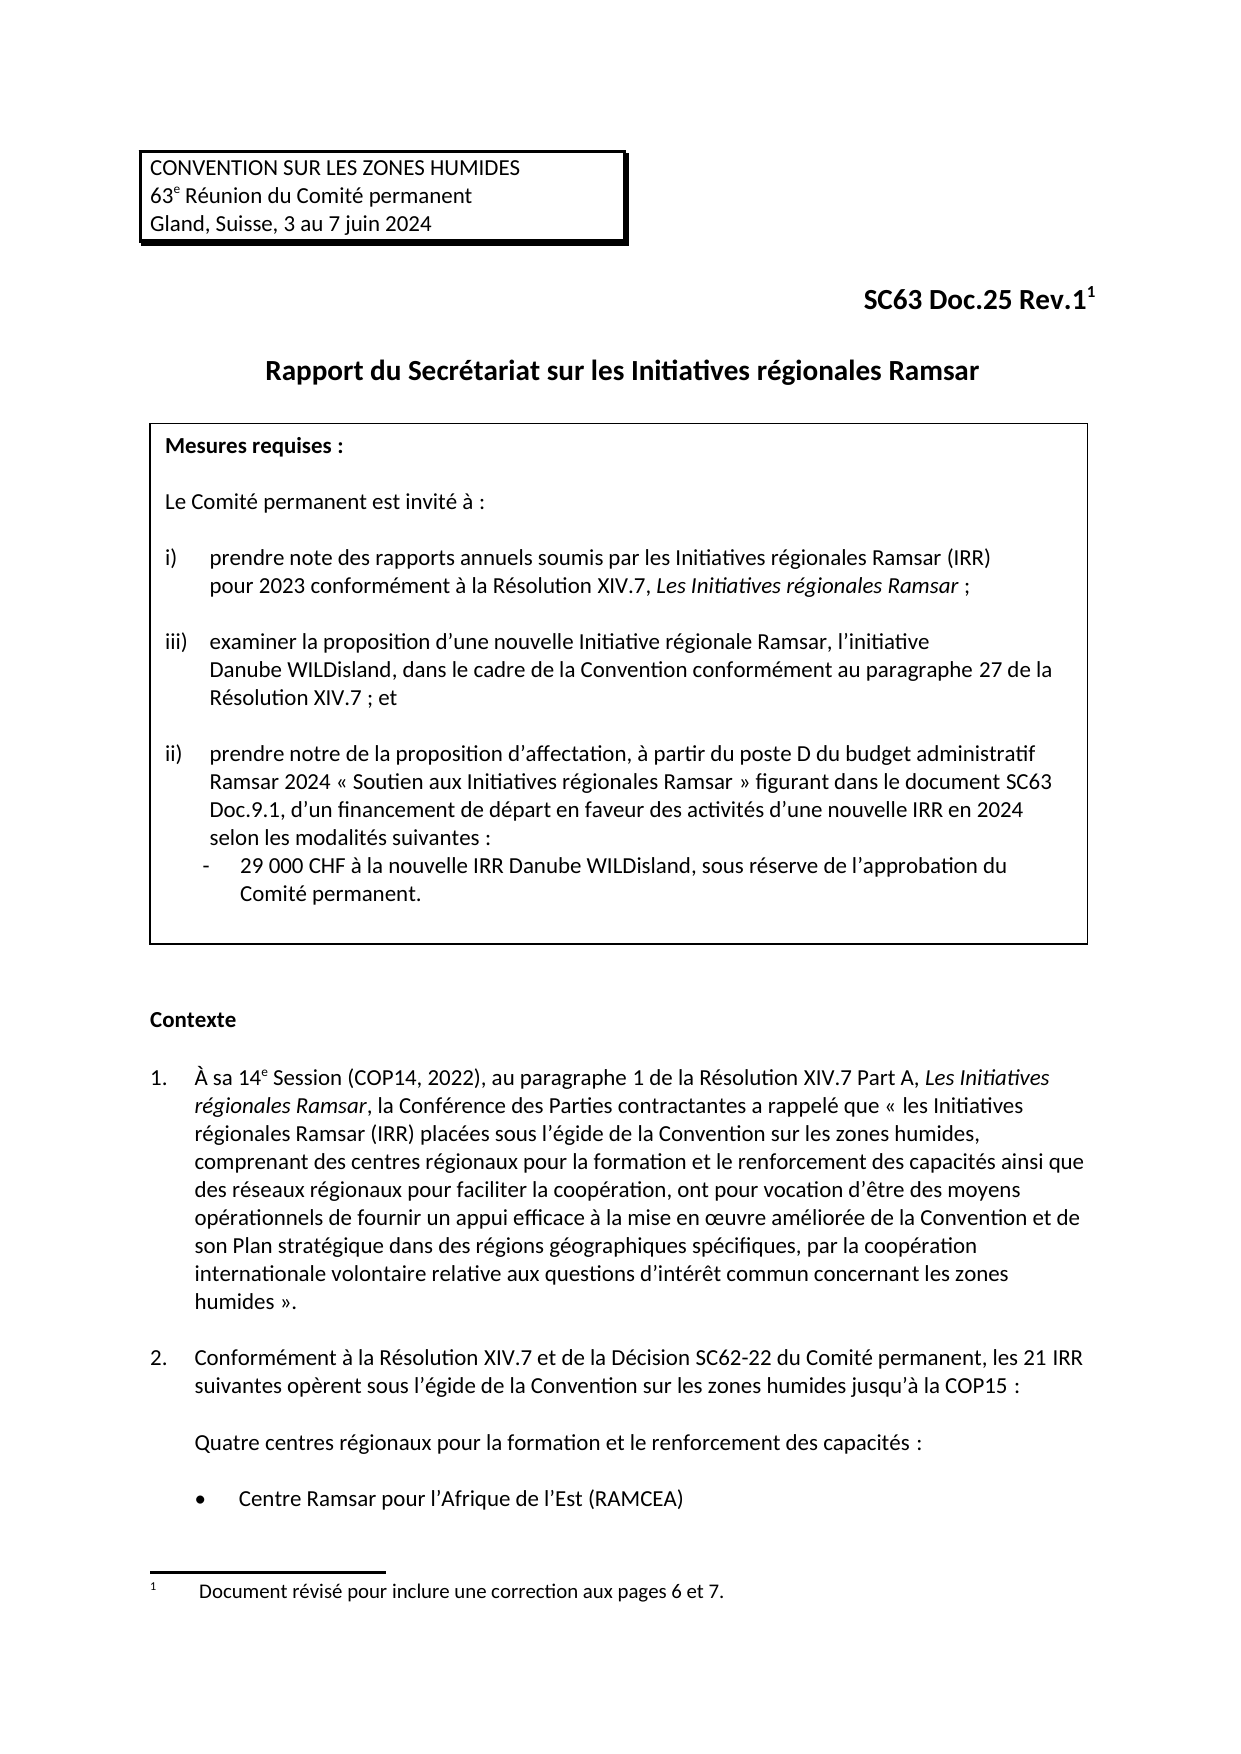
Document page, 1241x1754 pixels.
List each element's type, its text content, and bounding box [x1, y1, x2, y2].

text 1. À sa 14e Session (COP14, 2022), au paragraphe 1 de la Résolution XIV.7 Part A, Les Initiatives régionales Ramsar, la Conférence des Parties contractantes a rappelé que « les Initiatives régionales Ramsar (IRR) placées sous l’égide de la Convention sur les zones humides, comprenant des centres régionaux pour la formation et le renforcement des capacités ainsi que des réseaux régionaux pour faciliter la coopération, ont pour vocation d’être des moyens opérationnels de fournir un appui efficace à la mise en œuvre améliorée de la Convention et de son Plan stratégique dans des régions géographiques spécifiques, par la coopération internationale volontaire relative aux questions d’intérêt commun concernant les zones humides ». [150, 1063, 1090, 1316]
text Quatre centres régionaux pour la formation et le renforcement des capacités : [194, 1428, 1090, 1456]
text • Centre Ramsar pour l’Afrique de l’Est (RAMCEA) [194, 1484, 1090, 1512]
text Contexte [150, 1005, 1090, 1033]
text Gland, Suisse, 3 au 7 juin 2024 [142, 206, 623, 239]
text CONVENTION SUR LES ZONES HUMIDES [142, 153, 623, 178]
text Rapport du Secrétariat sur les Initiatives régionales Ramsar [150, 352, 1095, 388]
text 63e Réunion du Comité permanent [142, 178, 623, 206]
text SC63 Doc.25 Rev.1 [150, 281, 1095, 317]
text 2. Conformément à la Résolution XIV.7 et de la Décision SC62-22 du Comité permanent, les 21 IRR suivantes opèrent sous l’égide de la Convention sur les zones humides jusqu’à la COP15 : [150, 1343, 1090, 1399]
